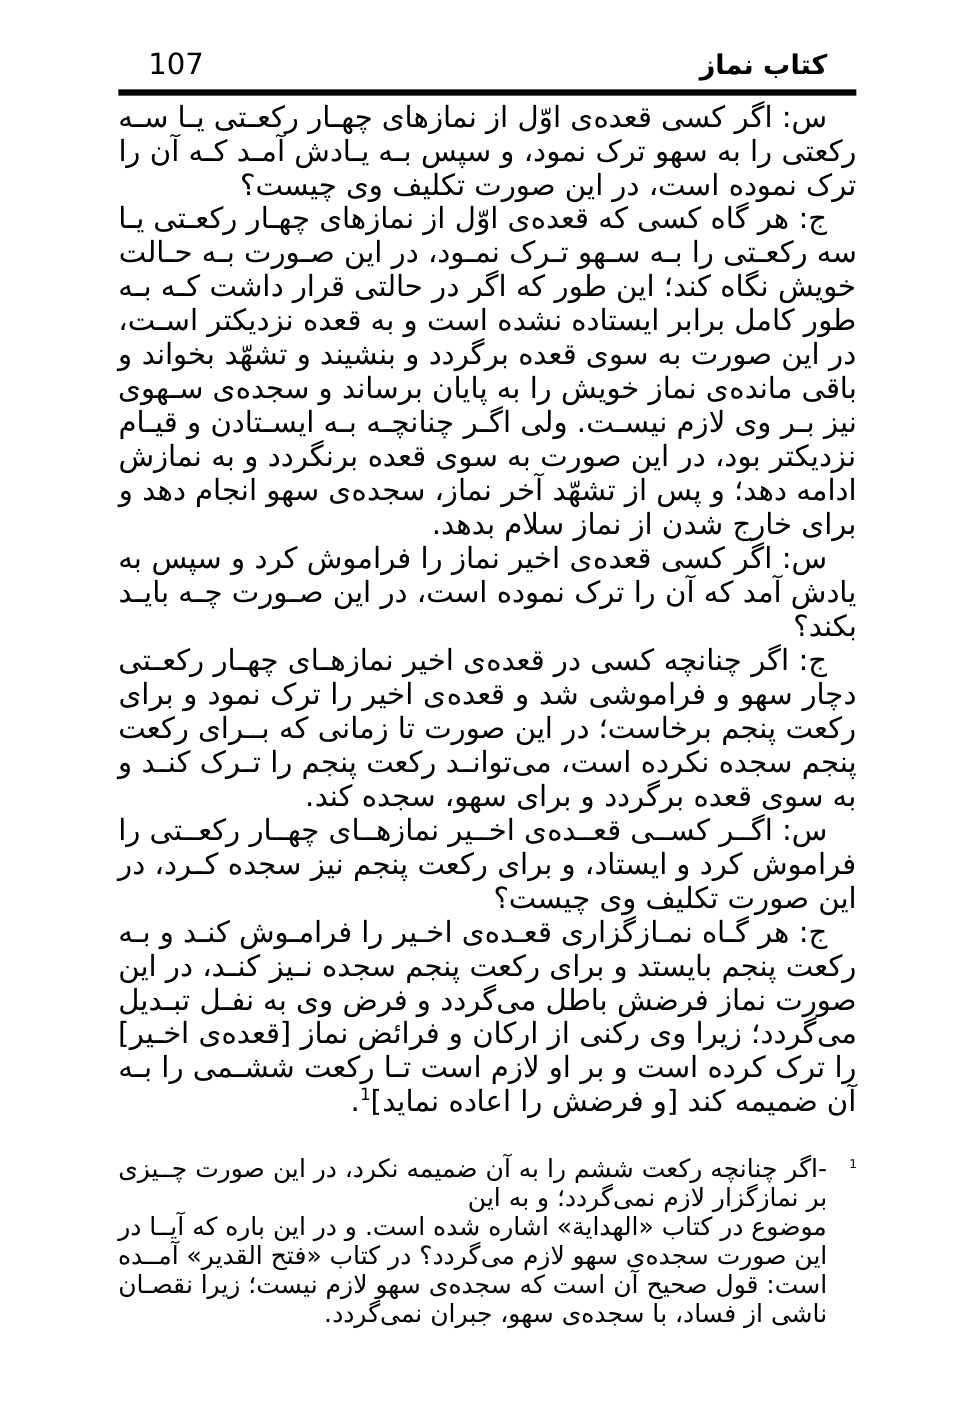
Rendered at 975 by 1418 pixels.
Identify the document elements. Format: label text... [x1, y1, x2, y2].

text س: اگر کسی قعده‌ی اوّل از نمازهای چهار رکعتی یا سه رکعتی را به سهو ترک نمود، و سپس به یادش آمد که آن را ترک نموده است، در این صورت تکلیف وی چیست؟ [118, 100, 857, 202]
text س: اگر کسی قعده‌ی اخیر نمازهای چهار رکعتی را فراموش کرد و ایستاد، و برای رکعت پنجم نیز سجده کرد، در این صورت تکلیف وی چیست؟ [118, 813, 857, 915]
text ج: هر گاه نمازگزاری قعده‌ی اخیر را فراموش کند و به رکعت پنجم بایستد و برای رکعت پنجم سجده نیز کند، در این صورت نماز فرضش باطل می‌گردد و فرض وی به نفل تبدیل می‌گردد؛ زیرا وی رکنی از ارکان و فرائض نماز [قعده‌ی اخیر] را ترک کرده است و بر او لازم است تا رکعت ششمی را به آن ضمیمه کند [و فرضش را اعاده نماید]. [118, 915, 857, 1119]
text ج: هر گاه کسی که قعده‌ی اوّل از نمازهای چهار رکعتی یا سه رکعتی را به سهو ترک نمود، در این صورت به حالت خویش نگاه کند؛ این طور که اگر در حالتی قرار داشت که به طور کامل برابر ایستاده نشده است و به قعده نزدیکتر است، در این صورت به سوی قعده برگردد و بنشیند و تشهّد بخواند و باقی مانده‌ی نماز خویش را به پایان برساند و سجده‌ی سهوی نیز بر وی لازم نیست. ولی اگر چنانچه به ایستادن و قیام نزدیکتر بود، در این صورت به سوی قعده برنگردد و به نمازش ادامه دهد؛ و پس از تشهّد آخر نماز، سجده‌ی سهو انجام دهد و برای خارج شدن از نماز سلام بدهد. [118, 202, 857, 541]
text س: اگر کسی قعده‌ی اخیر نماز را فراموش کرد و سپس به یادش آمد که آن را ترک نموده است، در این صورت چه باید بکند؟ [118, 541, 857, 643]
text ج: اگر چنانچه کسی در قعده‌ی اخیر نمازهای چهار رکعتی دچار سهو و فراموشی شد و قعده‌ی اخیر را ترک نمود و برای رکعت پنجم برخاست؛ در این صورت تا زمانی که برای رکعت پنجم سجده نکرده است، می‌تواند رکعت پنجم را ترک کند و به سوی قعده برگردد و برای سهو، سجده کند. [118, 643, 857, 813]
